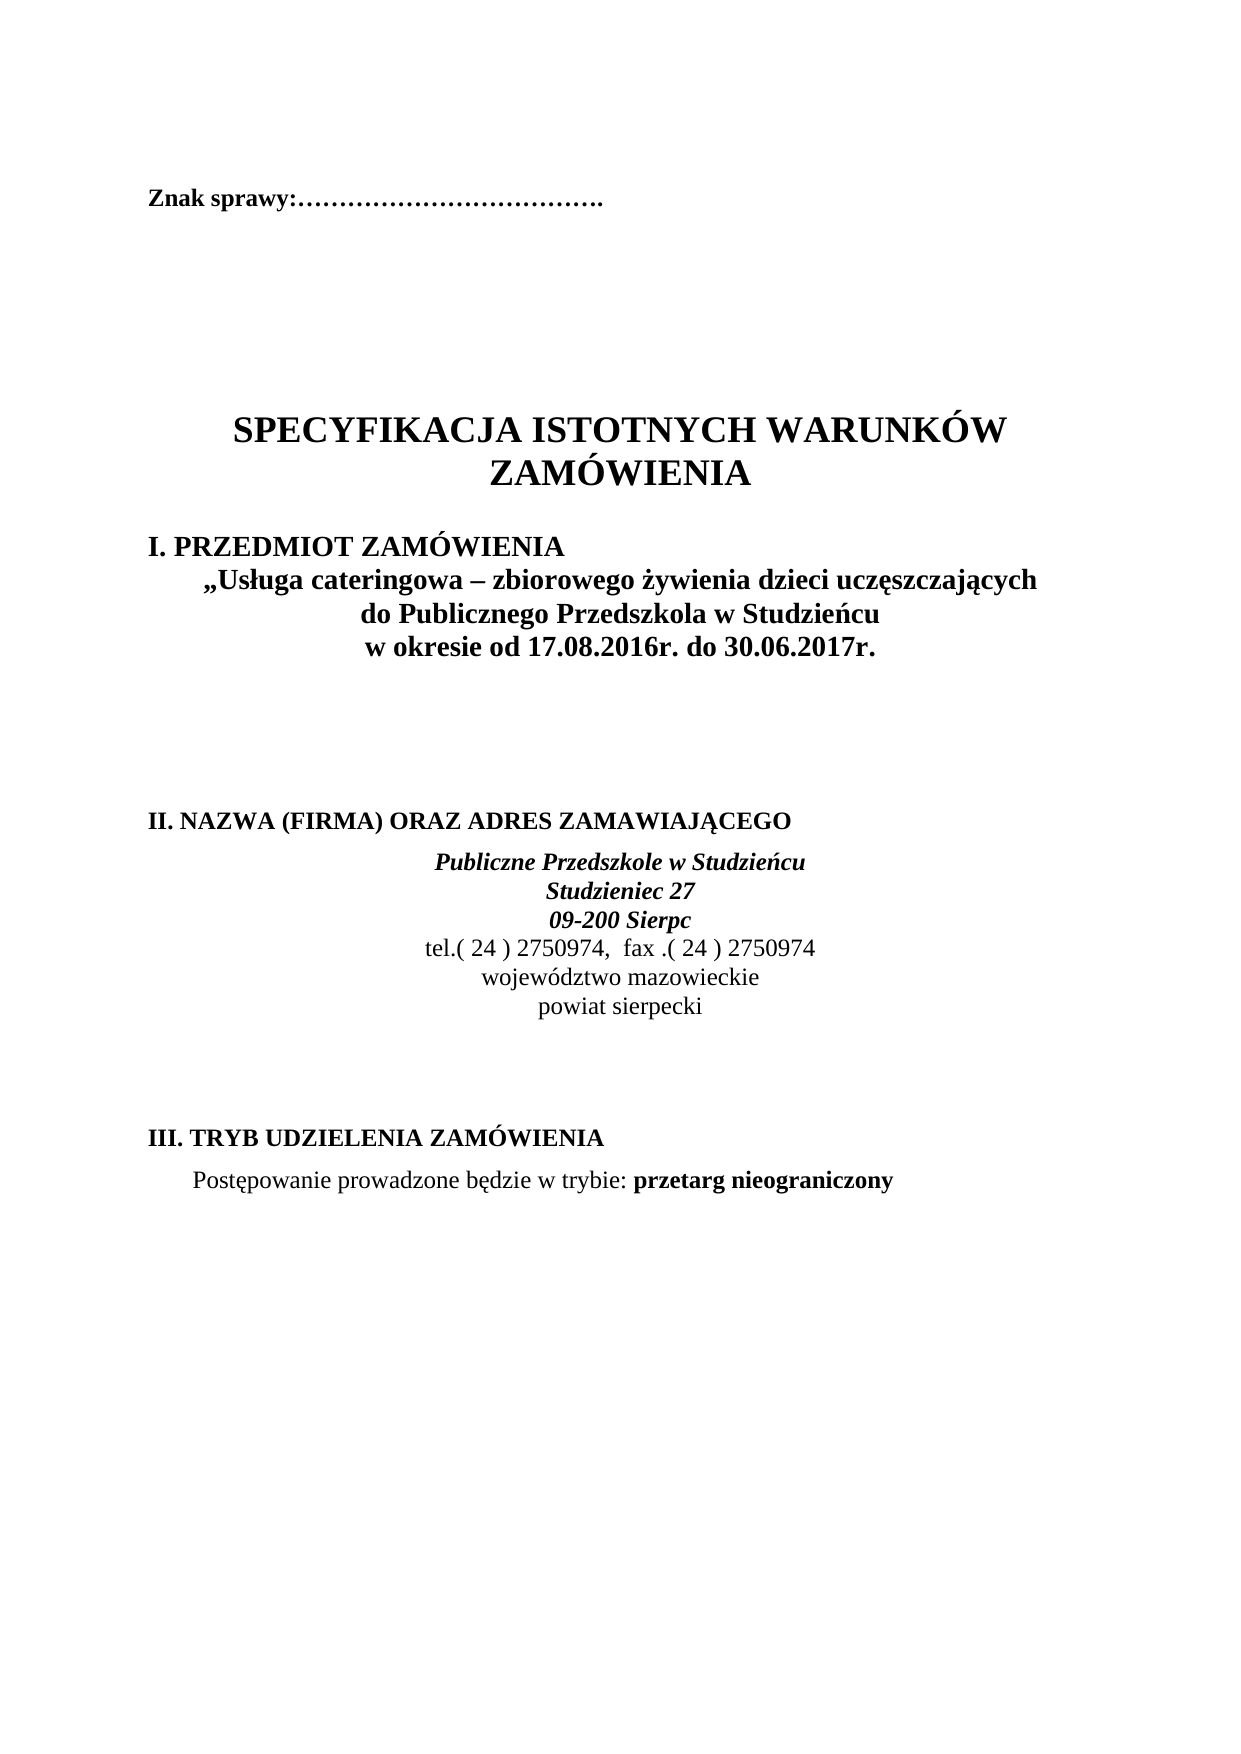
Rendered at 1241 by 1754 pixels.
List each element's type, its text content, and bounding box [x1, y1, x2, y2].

text powiat sierpecki [148, 991, 1093, 1020]
text województwo mazowieckie [148, 962, 1093, 991]
text Publiczne Przedszkole w Studzieńcu [148, 847, 1093, 876]
text Ii. Nazwa (firma) oraz adres Zamawiającego [148, 806, 1093, 835]
text w okresie od 17.08.2016r. do 30.06.2017r. [148, 629, 1093, 663]
text Znak sprawy:………………………………. [148, 183, 1093, 211]
text tel.( 24 ) 2750974, fax .( 24 ) 2750974 [148, 933, 1093, 962]
text Iii. Tryb udzielenia zamówienia [148, 1123, 1093, 1152]
text Studzieniec 27 [148, 876, 1093, 905]
text 09-200 Sierpc [148, 905, 1093, 933]
text Postępowanie prowadzone będzie w trybie: przetarg nieograniczony [185, 1165, 1093, 1193]
text I. PRZEDMIOT ZAMÓWIENIA [148, 529, 1093, 562]
text SPECYFIKACJA ISTOTNYCH WARUNKÓW ZAMÓWIENIA [148, 408, 1093, 494]
text „Usługa cateringowa – zbiorowego żywienia dzieci uczęszczających [148, 562, 1093, 596]
text do Publicznego Przedszkola w Studzieńcu [148, 596, 1093, 629]
